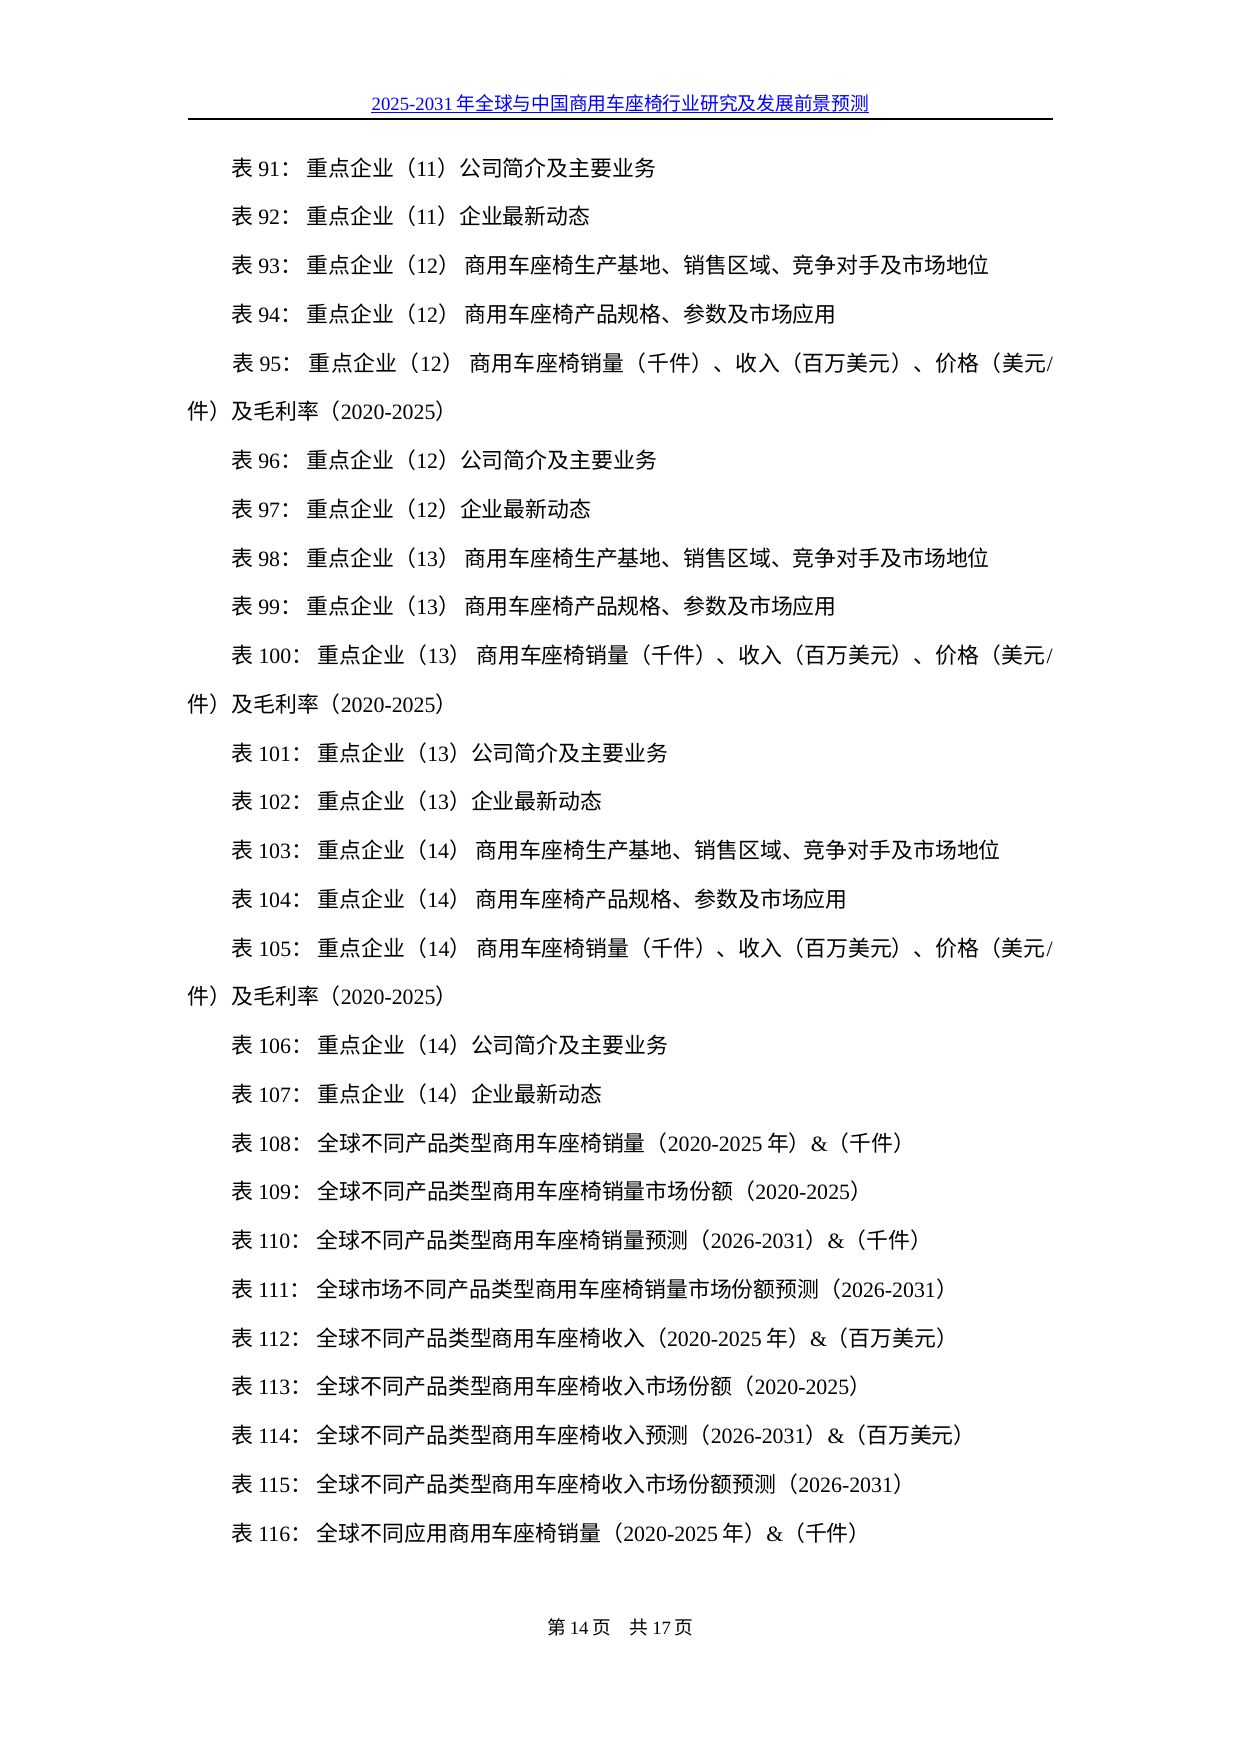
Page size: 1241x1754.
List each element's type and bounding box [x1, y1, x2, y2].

text [187, 150, 1053, 1548]
